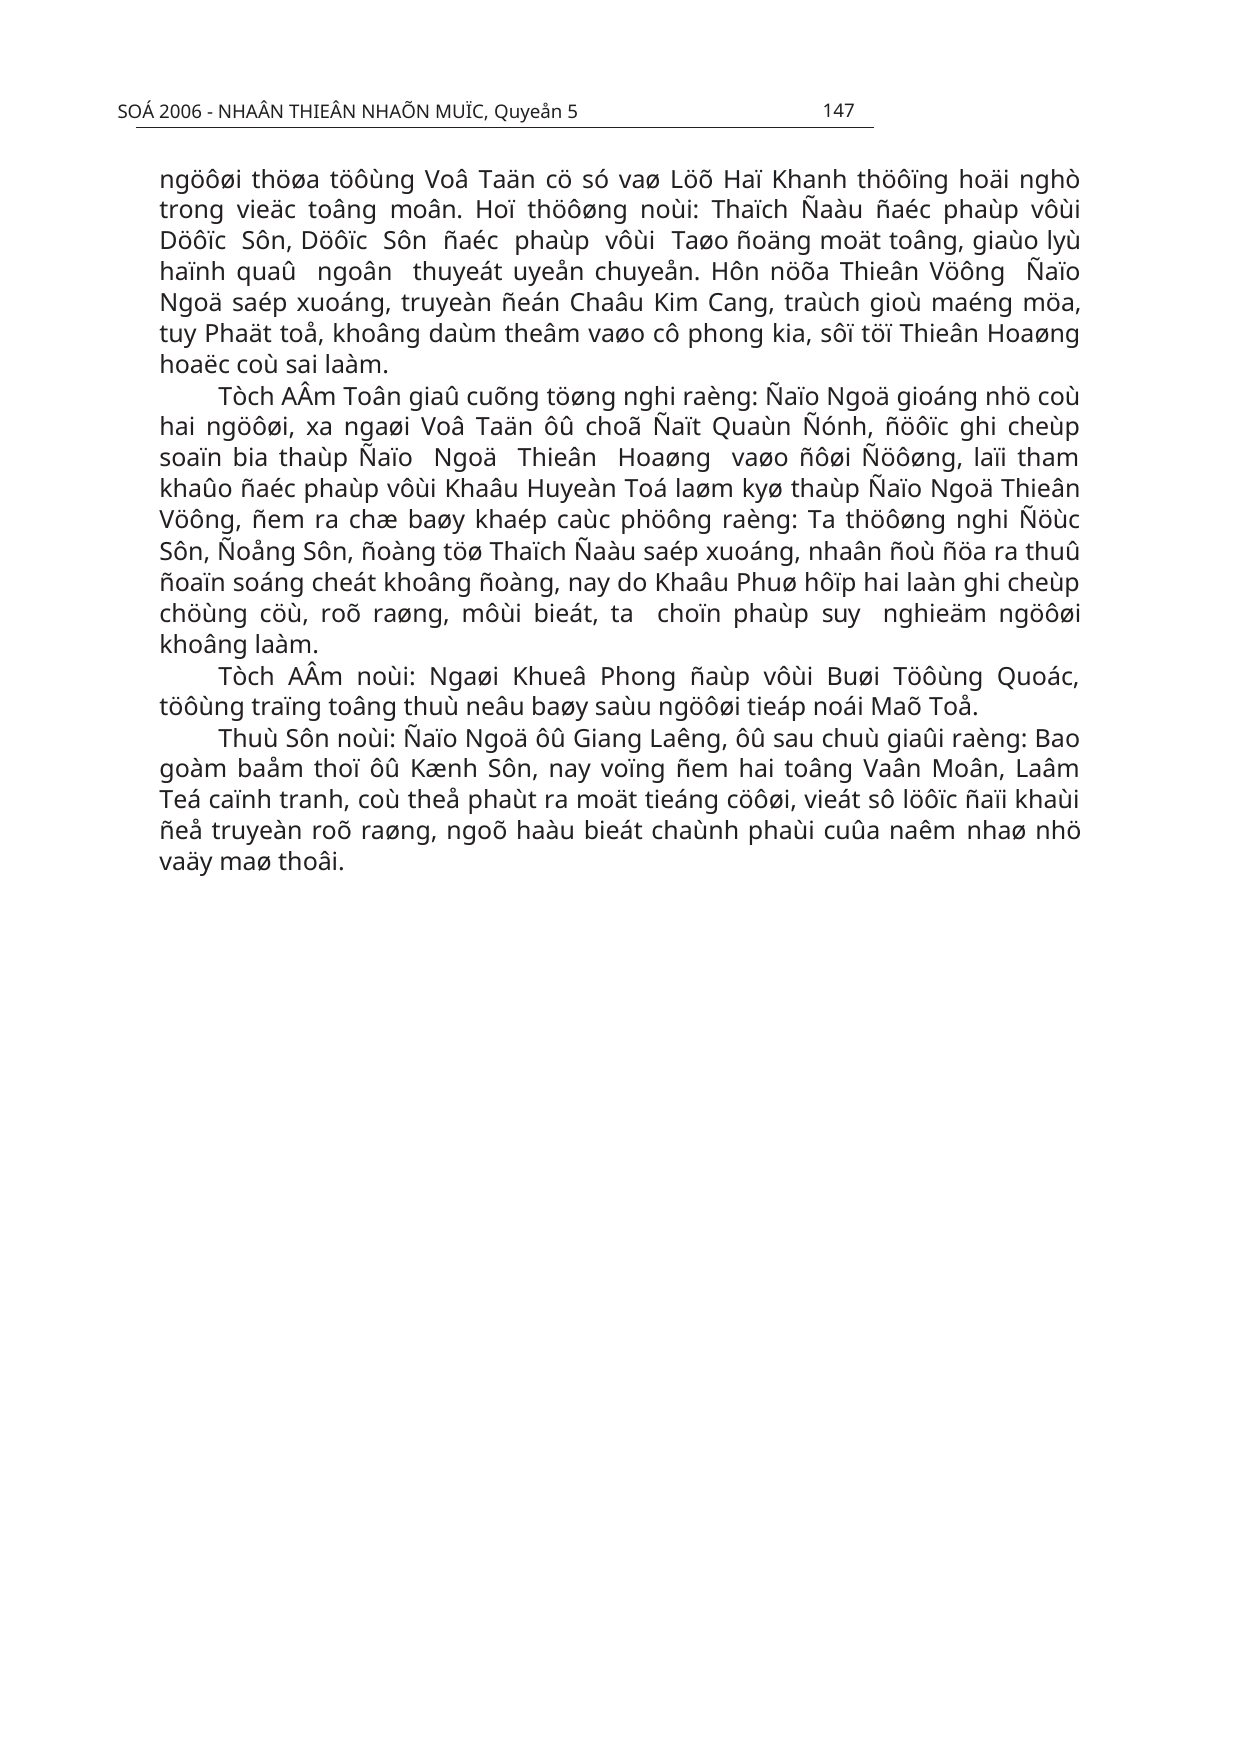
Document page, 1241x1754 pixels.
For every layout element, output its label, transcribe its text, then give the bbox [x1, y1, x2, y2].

text Thuù Sôn noùi: Ñaïo Ngoä ôû Giang Laêng, ôû sau chuù giaûi raèng: Bao goàm baåm thoï ôû Kænh Sôn, nay voïng ñem hai toâng Vaân Moân, Laâm Teá caïnh tranh, coù theå phaùt ra moät tieáng cöôøi, vieát sô löôïc ñaïi khaùi ñeå truyeàn roõ raøng, ngoõ haàu bieát chaùnh phaùi cuûa naêm nhaø nhö vaäy maø thoâi. [159, 722, 1081, 877]
text Tòch AÂm noùi: Ngaøi Khueâ Phong ñaùp vôùi Buøi Töôùng Quoác, töôùng traïng toâng thuù neâu baøy saùu ngöôøi tieáp noái Maõ Toå. [159, 660, 1081, 722]
text ngöôøi thöøa töôùng Voâ Taän cö só vaø Löõ Haï Khanh thöôïng hoäi nghò trong vieäc toâng moân. Hoï thöôøng noùi: Thaïch Ñaàu ñaéc phaùp vôùi Döôïc Sôn, Döôïc Sôn ñaéc phaùp vôùi Taøo ñoäng moät toâng, giaùo lyù haïnh quaû ngoân thuyeát uyeån chuyeån. Hôn nöõa Thieân Vöông Ñaïo Ngoä saép xuoáng, truyeàn ñeán Chaâu Kim Cang, traùch gioù maéng möa, tuy Phaät toå, khoâng daùm theâm vaøo cô phong kia, sôï töï Thieân Hoaøng hoaëc coù sai laàm. [159, 164, 1081, 381]
text SOÁ 2006 - NHAÂN THIEÂN NHAÕN MUÏC, Quyeån 5 147 [117, 97, 1092, 124]
text Tòch AÂm Toân giaû cuõng töøng nghi raèng: Ñaïo Ngoä gioáng nhö coù hai ngöôøi, xa ngaøi Voâ Taän ôû choã Ñaït Quaùn Ñónh, ñöôïc ghi cheùp soaïn bia thaùp Ñaïo Ngoä Thieân Hoaøng vaøo ñôøi Ñöôøng, laïi tham khaûo ñaéc phaùp vôùi Khaâu Huyeàn Toá laøm kyø thaùp Ñaïo Ngoä Thieân Vöông, ñem ra chæ baøy khaép caùc phöông raèng: Ta thöôøng nghi Ñöùc Sôn, Ñoång Sôn, ñoàng töø Thaïch Ñaàu saép xuoáng, nhaân ñoù ñöa ra thuû ñoaïn soáng cheát khoâng ñoàng, nay do Khaâu Phuø hôïp hai laàn ghi cheùp chöùng cöù, roõ raøng, môùi bieát, ta choïn phaùp suy nghieäm ngöôøi khoâng laàm. [159, 381, 1081, 660]
